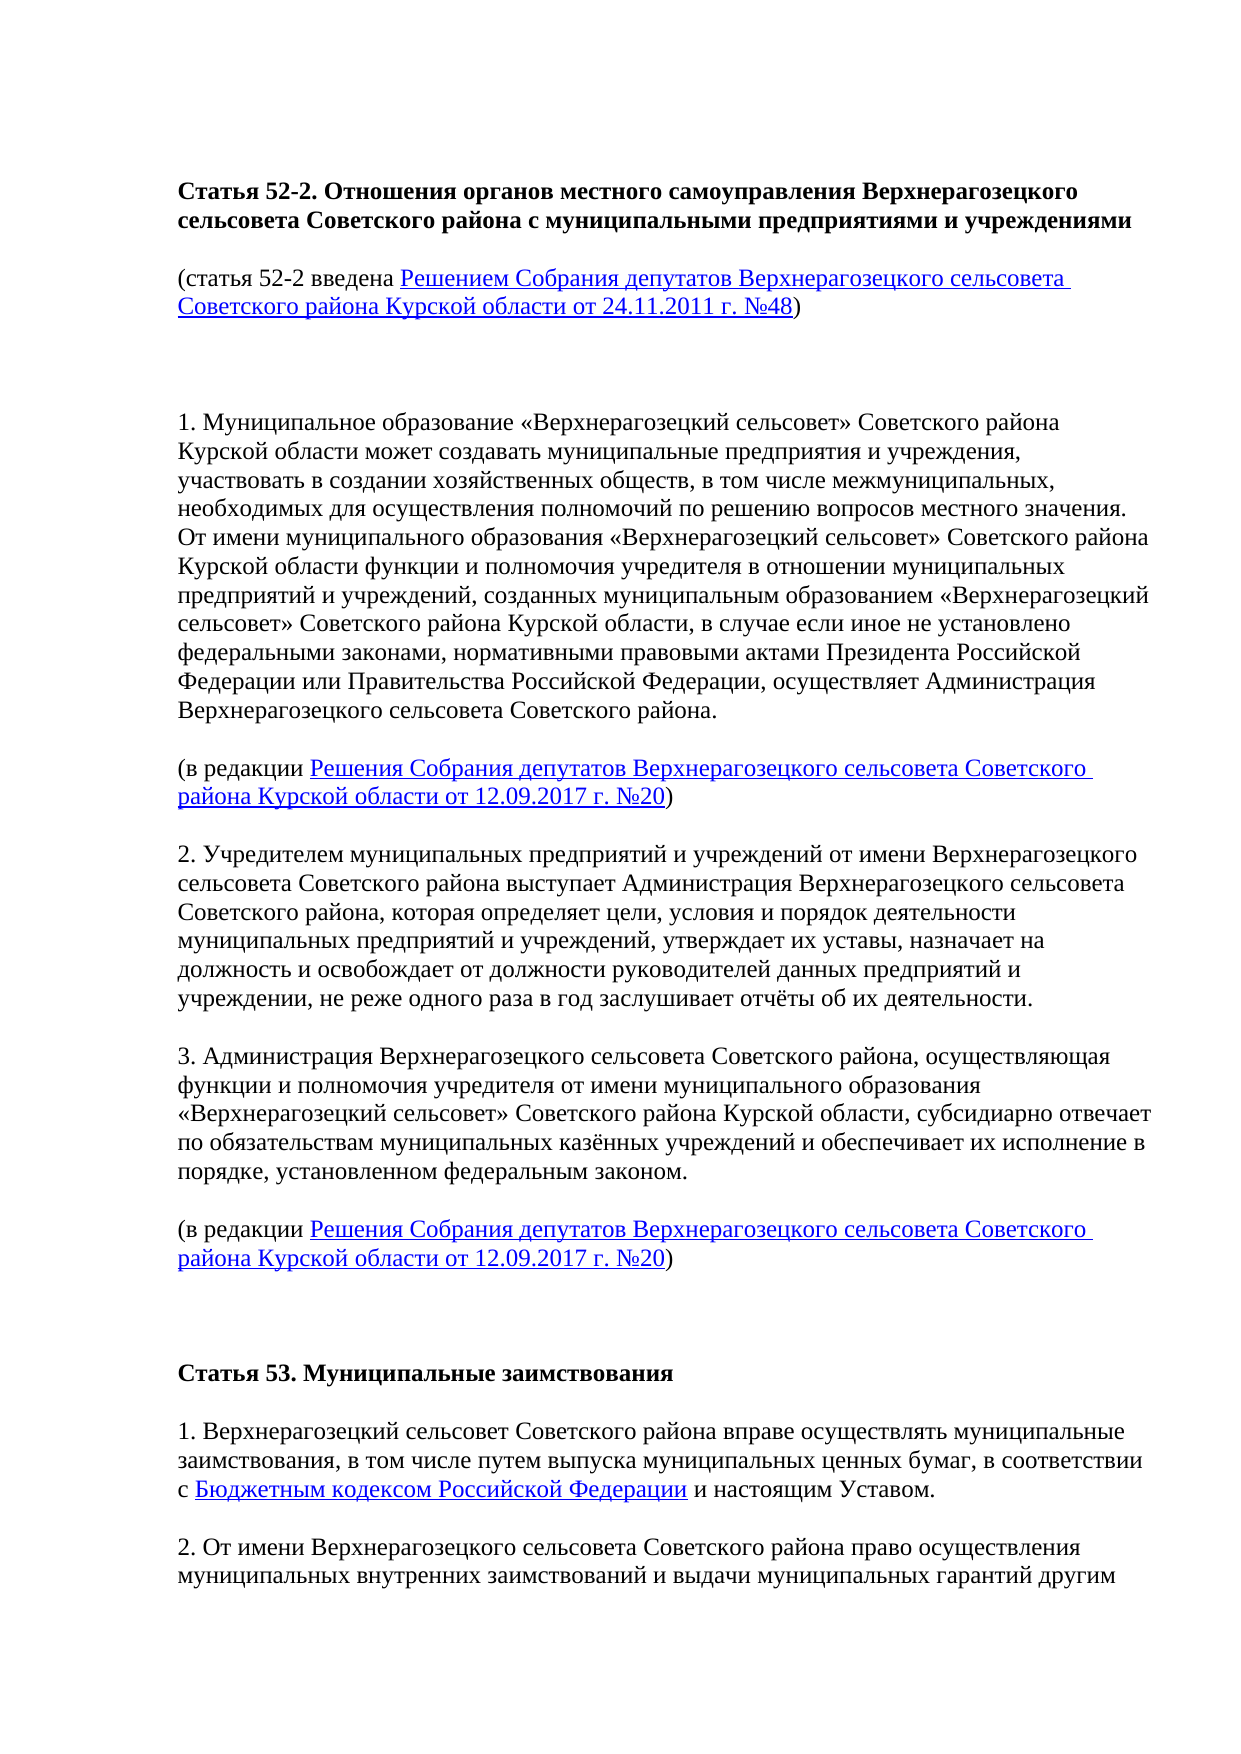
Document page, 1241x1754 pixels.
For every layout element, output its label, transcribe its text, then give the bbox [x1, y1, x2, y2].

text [177, 1532, 1152, 1589]
text 1. Муниципальное образование «Верхнерагозецкий сельсовет» Советского района Курской области может создавать муниципальные предприятия и учреждения, участвовать в создании хозяйственных обществ, в том числе межмуниципальных, необходимых для осуществления полномочий по решению вопросов местного значения. От имени муниципального образования «Верхнерагозецкий сельсовет» Советского района Курской области функции и полномочия учредителя в отношении муниципальных предприятий и учреждений, созданных муниципальным образованием «Верхнерагозецкий сельсовет» Советского района Курской области, в случае если иное не установлено федеральными законами, нормативными правовыми актами Президента Российской Федерации или Правительства Российской Федерации, осуществляет Администрация Верхнерагозецкого сельсовета Советского района. [177, 407, 1152, 723]
text 3. Администрация Верхнерагозецкого сельсовета Советского района, осуществляющая функции и полномочия учредителя от имени муниципального образования «Верхнерагозецкий сельсовет» Советского района Курской области, субсидиарно отвечает по обязательствам муниципальных казённых учреждений и обеспечивает их исполнение в порядке, установленном федеральным законом. [177, 1041, 1152, 1185]
text (в редакции Решения Собрания депутатов Верхнерагозецкого сельсовета Советского района Курской области от 12.09.2017 г. №20) [177, 1214, 1152, 1271]
text Статья 53. Муниципальные заимствования [177, 1358, 1152, 1387]
text (в редакции Решения Собрания депутатов Верхнерагозецкого сельсовета Советского района Курской области от 12.09.2017 г. №20) [177, 753, 1152, 810]
text (статья 52-2 введена Решением Собрания депутатов Верхнерагозецкого сельсовета Советского района Курской области от 24.11.2011 г. №48) [177, 263, 1152, 320]
text 1. Верхнерагозецкий сельсовет Советского района вправе осуществлять муниципальные заимствования, в том числе путем выпуска муниципальных ценных бумаг, в соответствии с Бюджетным кодексом Российской Федерации и настоящим Уставом. [177, 1416, 1152, 1503]
text 2. Учредителем муниципальных предприятий и учреждений от имени Верхнерагозецкого сельсовета Советского района выступает Администрация Верхнерагозецкого сельсовета Советского района, которая определяет цели, условия и порядок деятельности муниципальных предприятий и учреждений, утверждает их уставы, назначает на должность и освобождает от должности руководителей данных предприятий и учреждении, не реже одного раза в год заслушивает отчёты об их деятельности. [177, 839, 1152, 1012]
text Статья 52-2. Отношения органов местного самоуправления Верхнерагозецкого сельсовета Советского района с муниципальными предприятиями и учреждениями [177, 176, 1152, 233]
